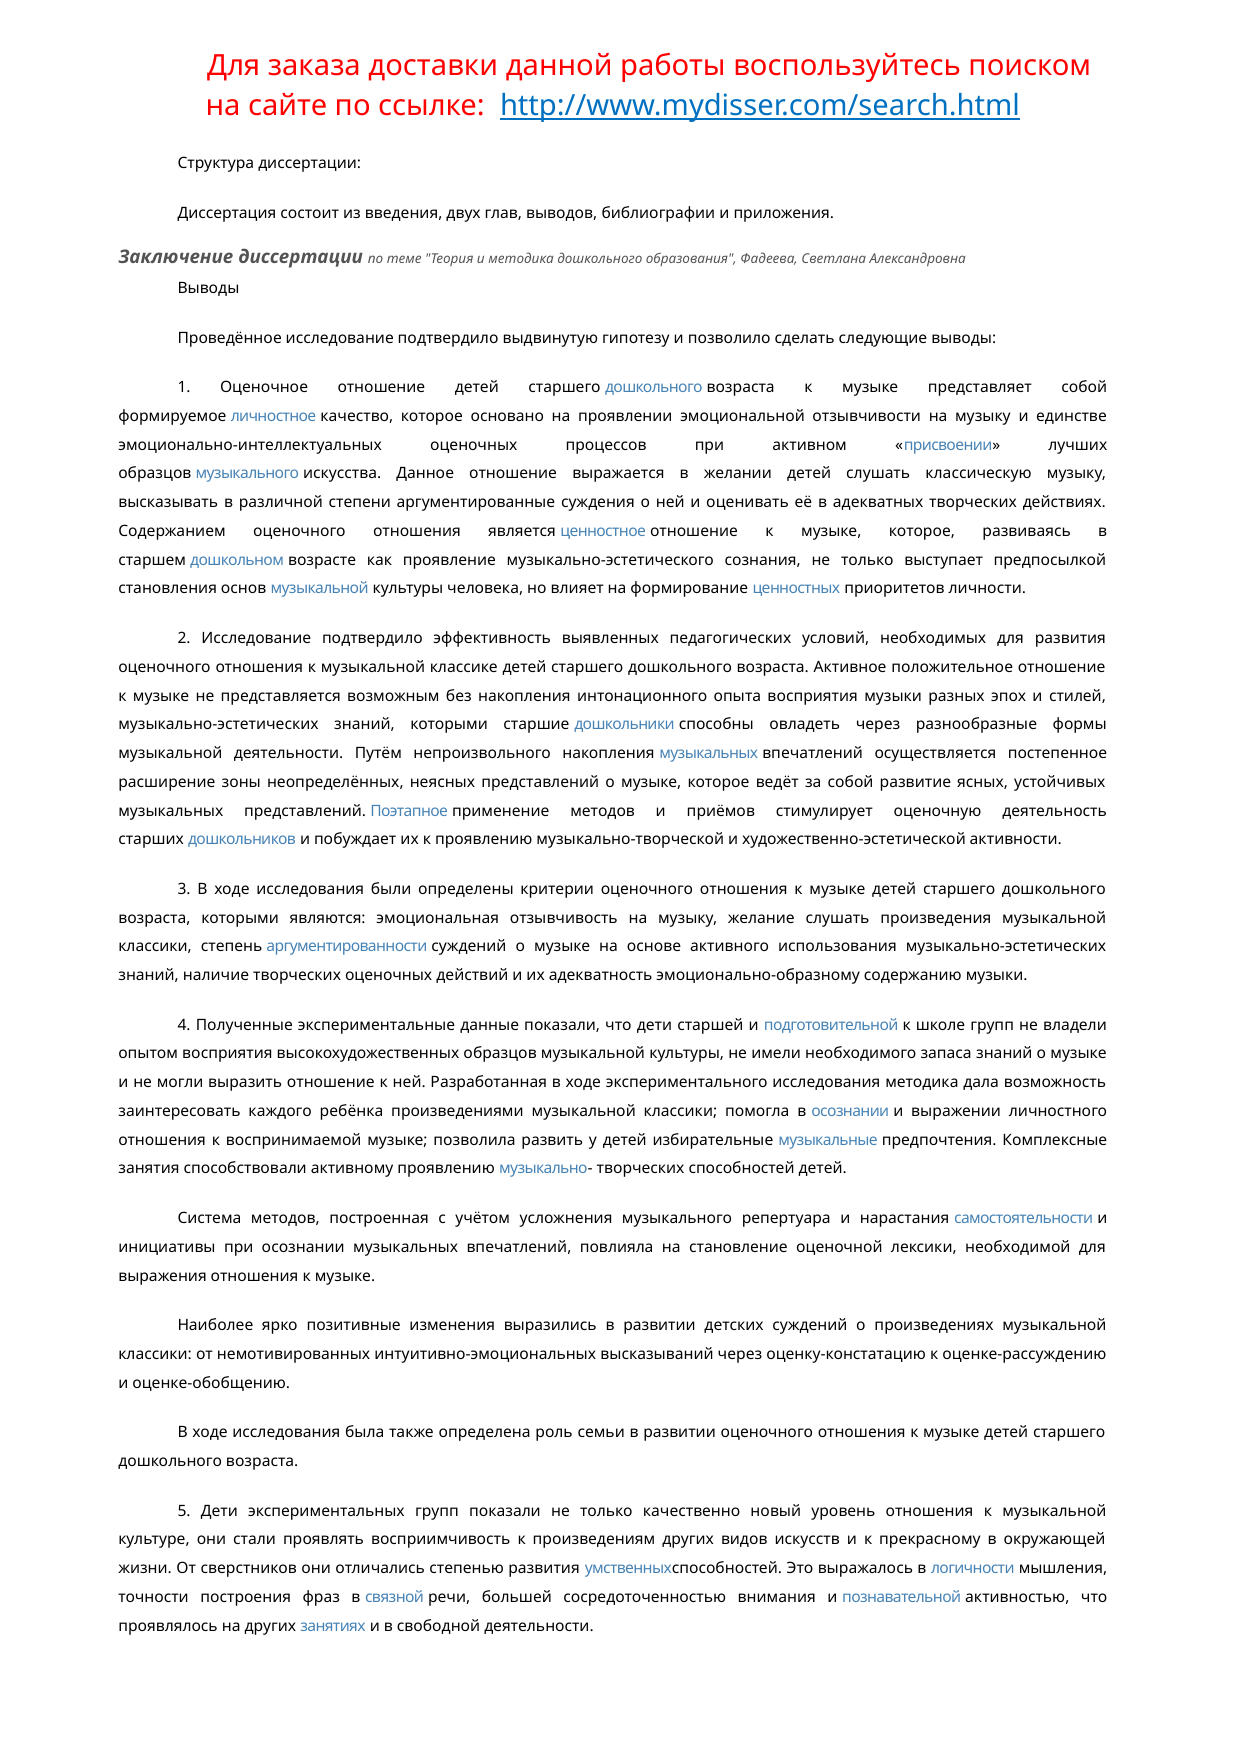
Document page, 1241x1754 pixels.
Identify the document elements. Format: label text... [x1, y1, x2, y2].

subtitle Заключение диссертации по теме "Теория и методика дошкольного образования", Фадеева, Светлана Александровна [118, 244, 1107, 269]
